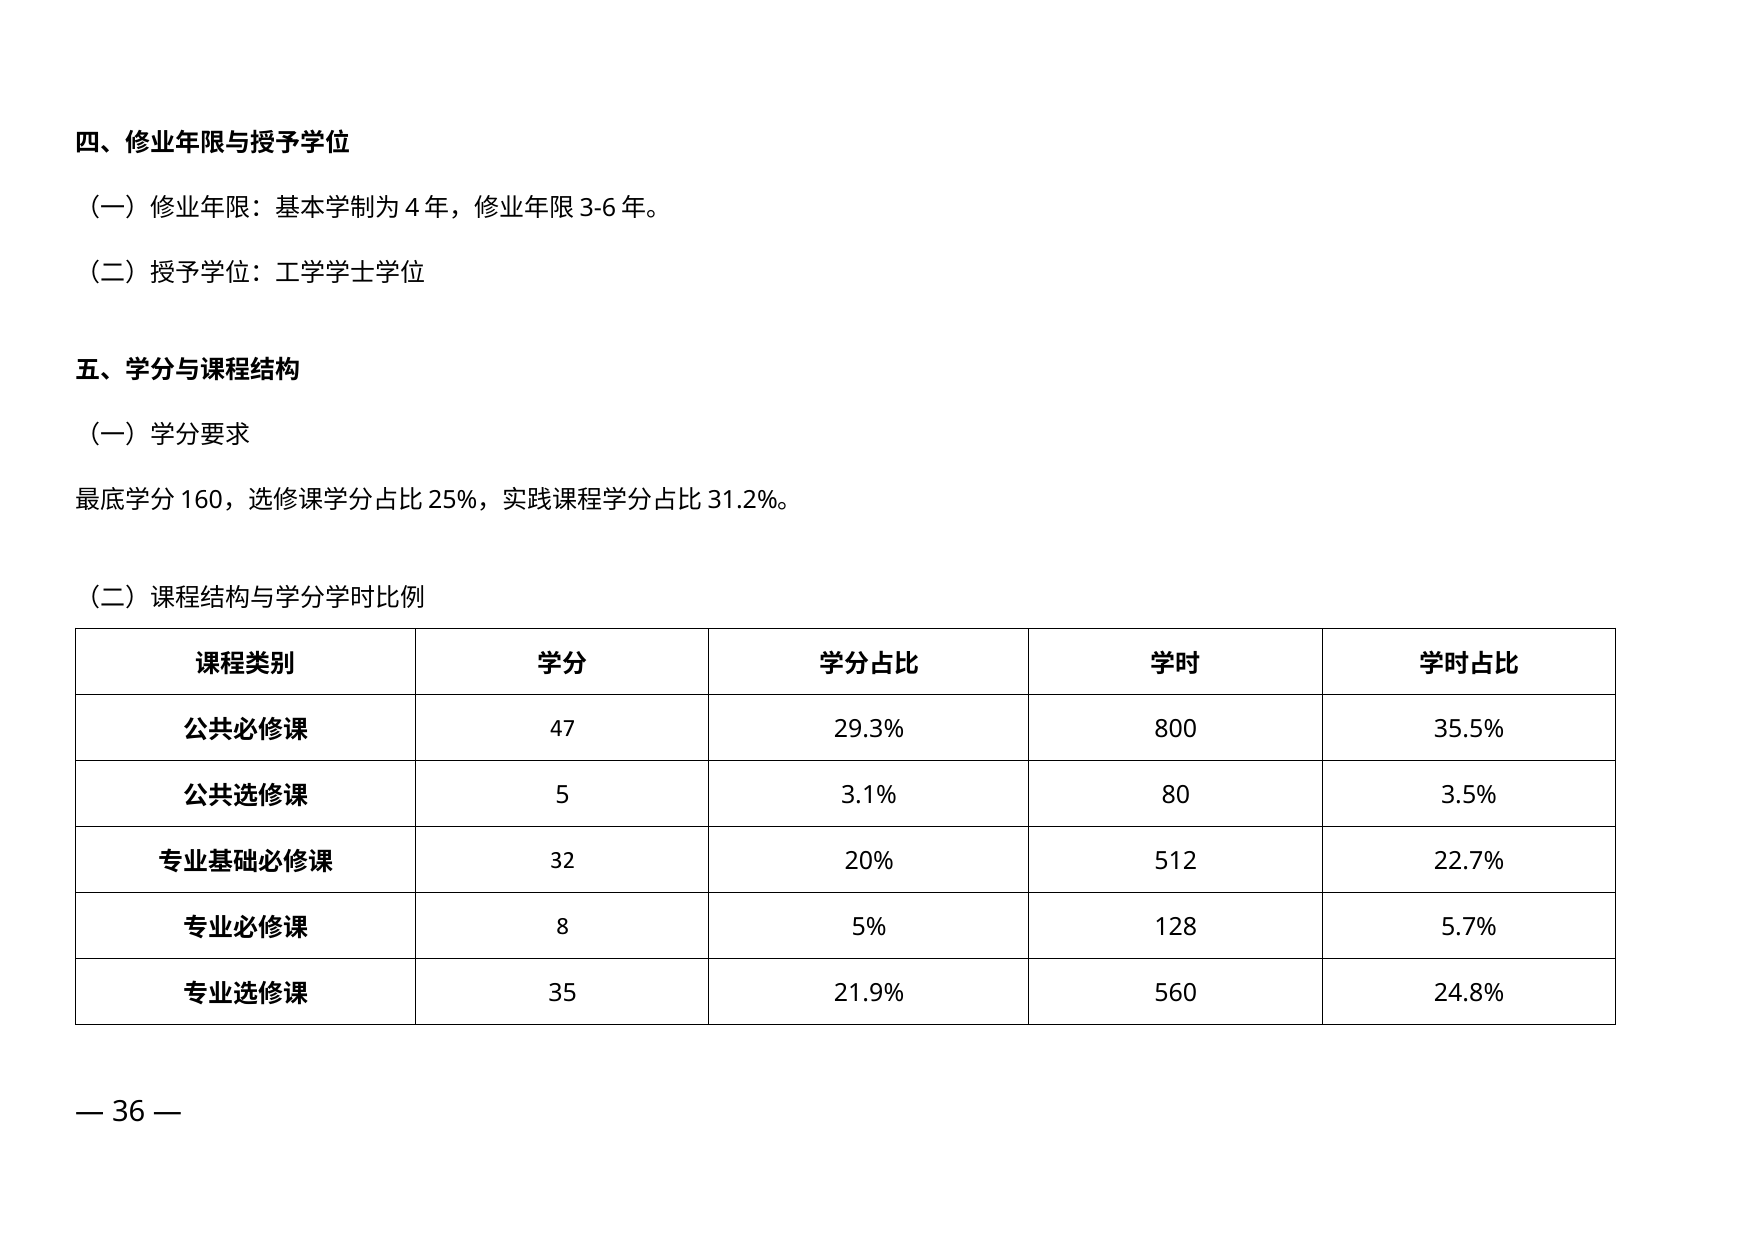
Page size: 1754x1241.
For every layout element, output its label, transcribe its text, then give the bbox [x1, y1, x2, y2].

table_cell 专业必修课 [76, 893, 415, 958]
table_cell 24.8% [1323, 959, 1615, 1024]
table_cell 5% [709, 893, 1028, 958]
table_cell 560 [1029, 959, 1322, 1024]
table_cell 32 [416, 827, 708, 892]
text 最底学分160，选修课学分占比25%，实践课程学分占比31.2%。 [75, 465, 1679, 530]
text （一）学分要求 [75, 400, 1679, 465]
text 五、学分与课程结构 [75, 335, 1679, 400]
text 四、修业年限与授予学位 [75, 108, 1679, 173]
table_cell 专业选修课 [76, 959, 415, 1024]
table_cell 29.3% [709, 695, 1028, 760]
table_cell 公共选修课 [76, 761, 415, 826]
text （一）修业年限：基本学制为4年，修业年限3-6年。 [75, 173, 1679, 238]
table_header 学时 [1029, 629, 1322, 694]
table_cell 800 [1029, 695, 1322, 760]
table_header 学时占比 [1323, 629, 1615, 694]
table_cell 专业基础必修课 [76, 827, 415, 892]
table_cell 80 [1029, 761, 1322, 826]
text （二）课程结构与学分学时比例 [75, 563, 1679, 628]
table_cell 47 [416, 695, 708, 760]
table_cell 5.7% [1323, 893, 1615, 958]
table_cell 512 [1029, 827, 1322, 892]
table_header 课程类别 [76, 629, 415, 694]
table_header 学分 [416, 629, 708, 694]
table_cell 20% [709, 827, 1028, 892]
table_cell 21.9% [709, 959, 1028, 1024]
table_cell 128 [1029, 893, 1322, 958]
table_cell 5 [416, 761, 708, 826]
table_cell 公共必修课 [76, 695, 415, 760]
table_cell 35.5% [1323, 695, 1615, 760]
table_cell 8 [416, 893, 708, 958]
table_cell 3.1% [709, 761, 1028, 826]
table_cell 35 [416, 959, 708, 1024]
table_cell 22.7% [1323, 827, 1615, 892]
table_header 学分占比 [709, 629, 1028, 694]
text （二）授予学位：工学学士学位 [75, 238, 1679, 303]
table_cell 3.5% [1323, 761, 1615, 826]
